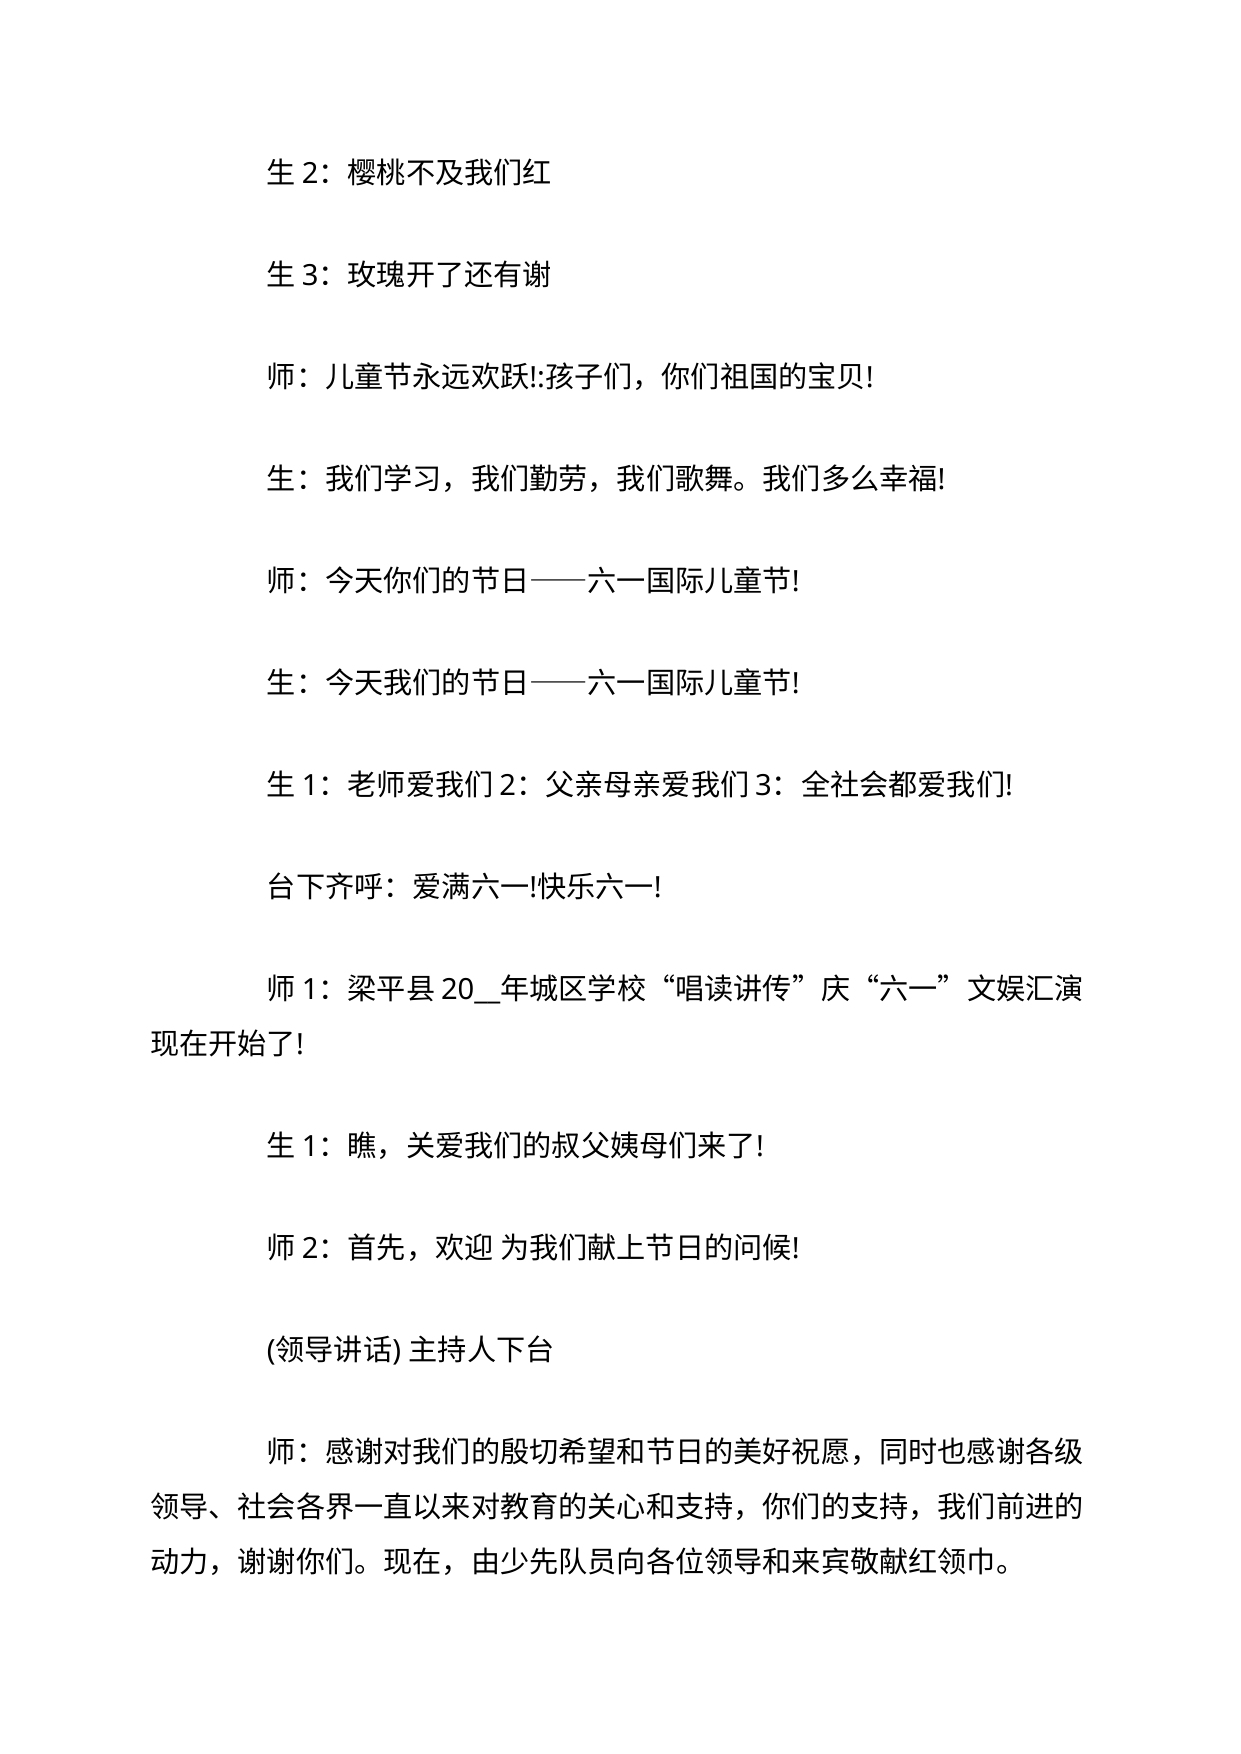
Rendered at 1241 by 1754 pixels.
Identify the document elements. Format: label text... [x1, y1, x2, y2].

text 师2：首先，欢迎 为我们献上节日的问候! [150, 1225, 1090, 1267]
text 师：今天你们的节日——六一国际儿童节! [150, 558, 1090, 600]
text (领导讲话) 主持人下台 [150, 1327, 1090, 1369]
text 师1：梁平县20__年城区学校“唱读讲传”庆“六一”文娱汇演现在开始了! [150, 966, 1090, 1063]
text 师：感谢对我们的殷切希望和节日的美好祝愿，同时也感谢各级领导、社会各界一直以来对教育的关心和支持，你们的支持，我们前进的动力，谢谢你们。现在，由少先队员向各位领导和来宾敬献红领巾。 [150, 1429, 1090, 1581]
text 生1：瞧，关爱我们的叔父姨母们来了! [150, 1123, 1090, 1165]
text 生：今天我们的节日——六一国际儿童节! [150, 660, 1090, 702]
text 生1：老师爱我们2：父亲母亲爱我们3：全社会都爱我们! [150, 762, 1090, 804]
text 生2：樱桃不及我们红 [150, 150, 1090, 192]
text 台下齐呼：爱满六一!快乐六一! [150, 864, 1090, 906]
text 生3：玫瑰开了还有谢 [150, 252, 1090, 294]
text 师：儿童节永远欢跃!:孩子们，你们祖国的宝贝! [150, 354, 1090, 396]
text 生：我们学习，我们勤劳，我们歌舞。我们多么幸福! [150, 456, 1090, 498]
